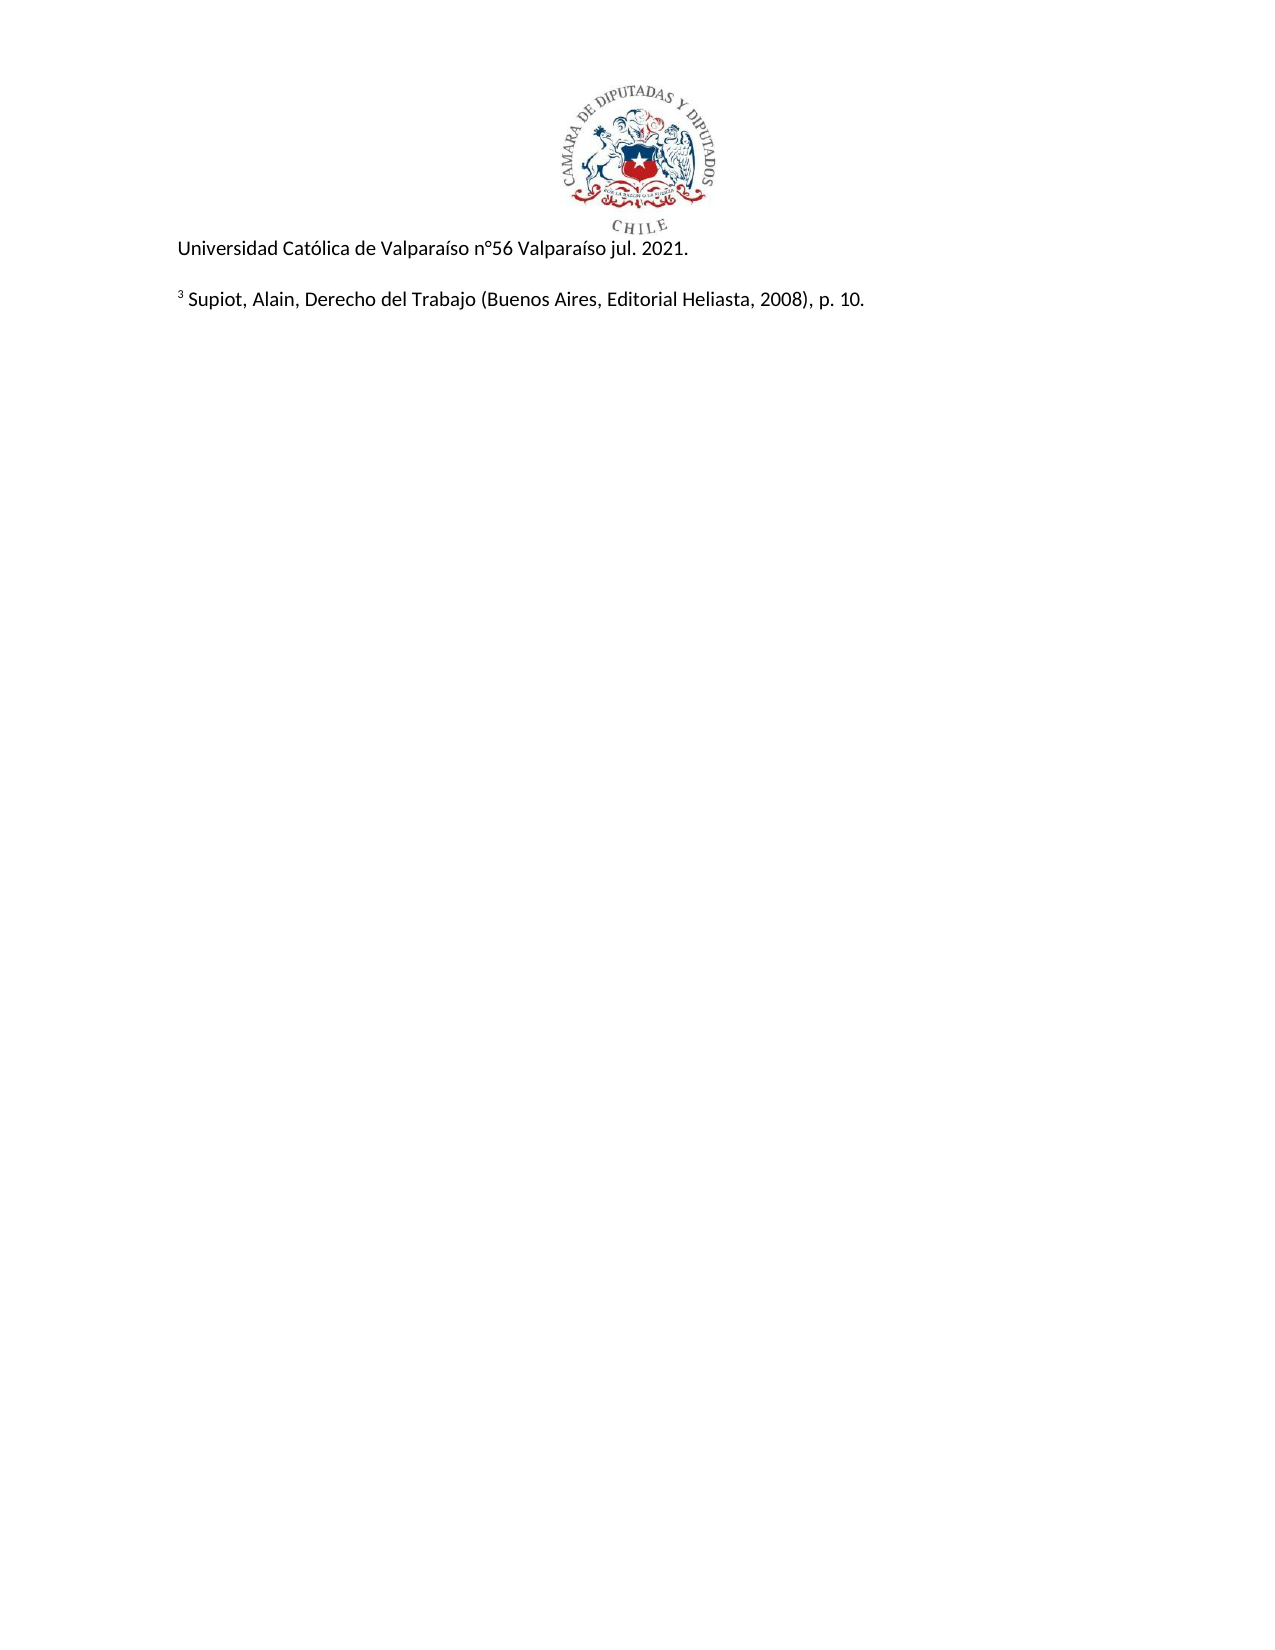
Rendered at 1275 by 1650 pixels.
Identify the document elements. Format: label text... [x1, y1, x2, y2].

picture [560, 85, 717, 235]
text 3 Supiot, Alain, Derecho del Trabajo (Buenos Aires, Editorial Heliasta, 2008), p. 10. [177, 286, 1110, 312]
